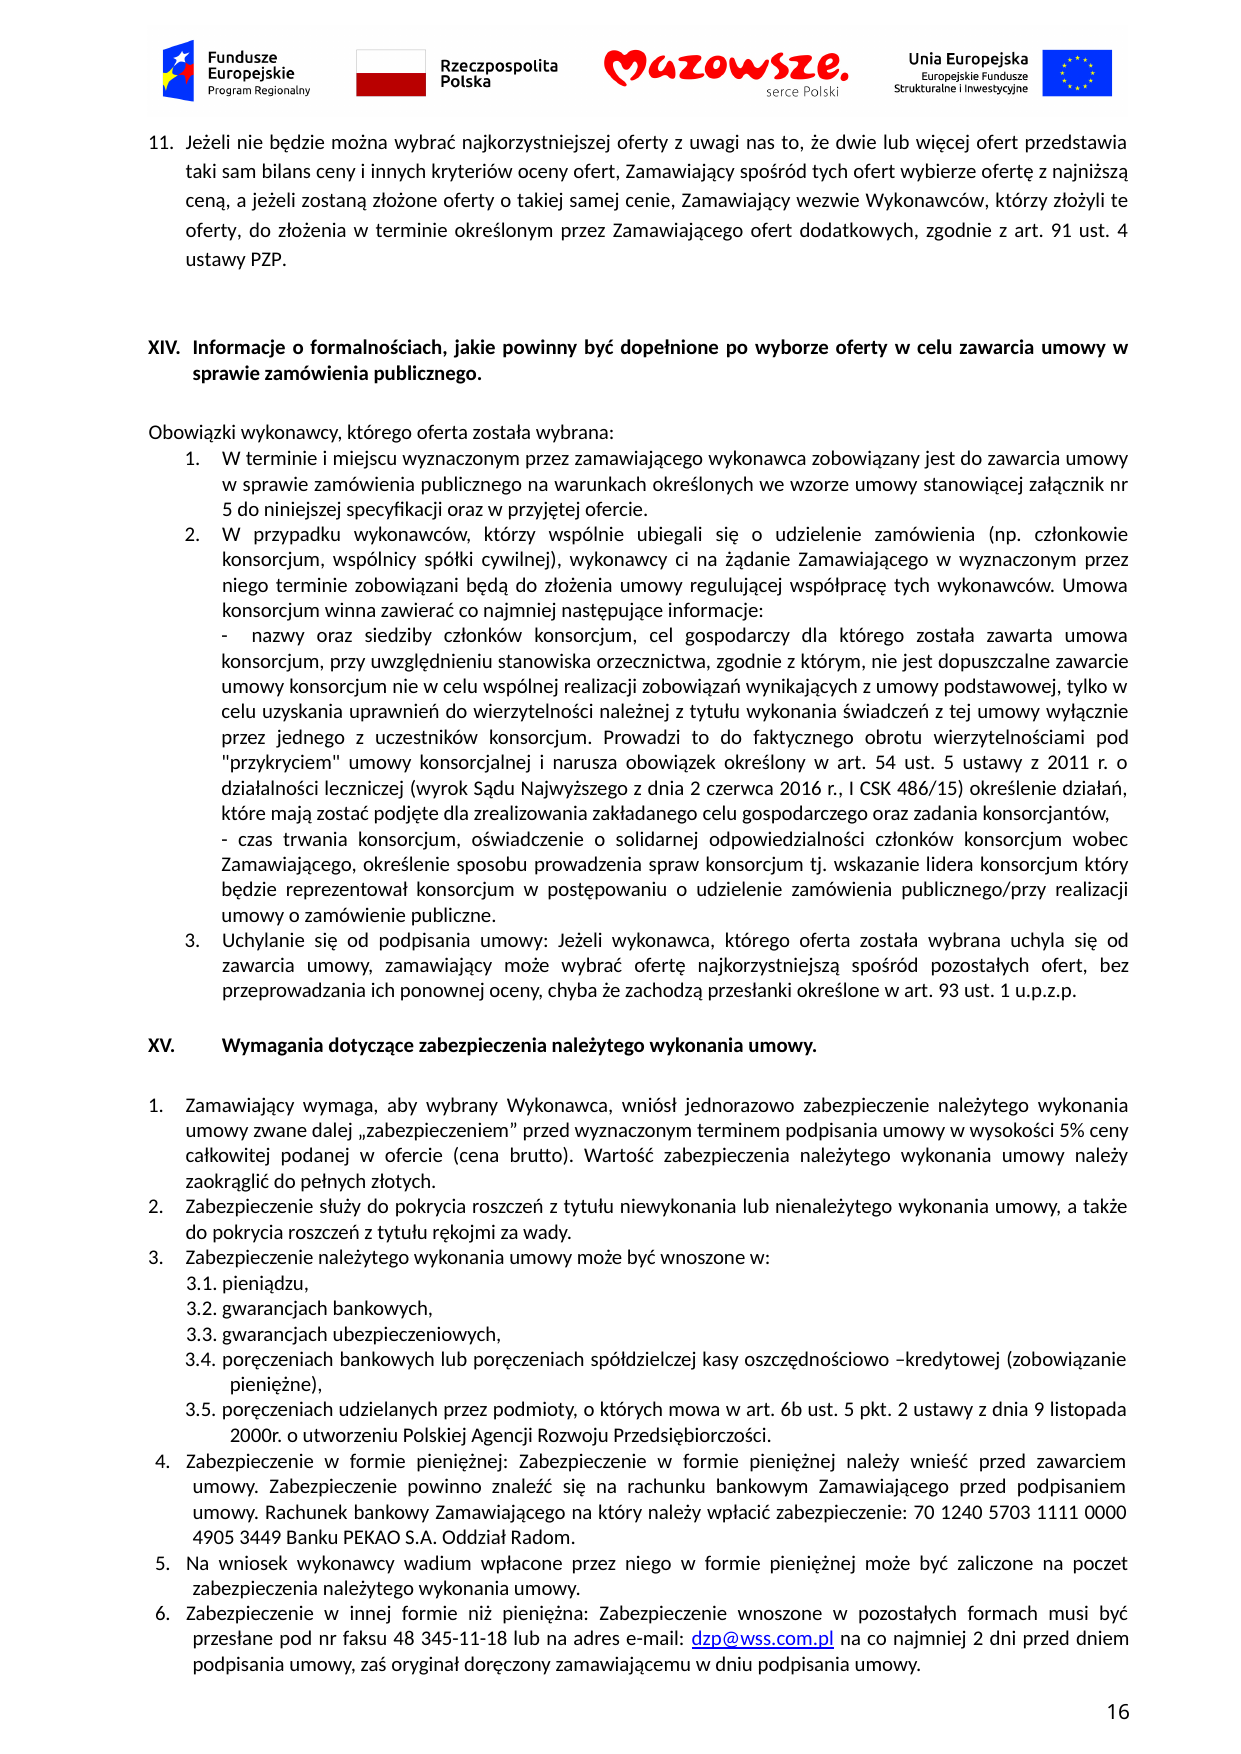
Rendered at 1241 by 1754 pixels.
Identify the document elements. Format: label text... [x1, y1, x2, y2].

list W terminie i miejscu wyznaczonym przez zamawiającego wykonawca zobowiązany jest do zawarcia umowy w sprawie zamówienia publicznego na warunkach określonych we wzorze umowy stanowiącej załącznik nr 5 do niniejszej specyfikacji oraz w przyjętej ofercie. [184, 445, 1130, 522]
text - nazwy oraz siedziby członków konsorcjum, cel gospodarczy dla którego została zawarta umowa konsorcjum, przy uwzględnieniu stanowiska orzecznictwa, zgodnie z którym, nie jest dopuszczalne zawarcie umowy konsorcjum nie w celu wspólnej realizacji zobowiązań wynikających z umowy podstawowej, tylko w celu uzyskania uprawnień do wierzytelności należnej z tytułu wykonania świadczeń z tej umowy wyłącznie przez jednego z uczestników konsorcjum. Prowadzi to do faktycznego obrotu wierzytelnościami pod "przykryciem" umowy konsorcjalnej i narusza obowiązek określony w art. 54 ust. 5 ustawy z 2011 r. o działalności leczniczej (wyrok Sądu Najwyższego z dnia 2 czerwca 2016 r., I CSK 486/15) określenie działań, które mają zostać podjęte dla zrealizowania zakładanego celu gospodarczego oraz zadania konsorcjantów, [221, 622, 1130, 826]
list Zabezpieczenie należytego wykonania umowy może być wnoszone w: [148, 1244, 1130, 1270]
text XV. Wymagania dotyczące zabezpieczenia należytego wykonania umowy. [148, 1033, 1130, 1058]
list Zabezpieczenie służy do pokrycia roszczeń z tytułu niewykonania lub nienależytego wykonania umowy, a także do pokrycia roszczeń z tytułu rękojmi za wady. [148, 1194, 1130, 1244]
picture [147, 25, 1128, 117]
list Uchylanie się od podpisania umowy: Jeżeli wykonawca, którego oferta została wybrana uchyla się od zawarcia umowy, zamawiający może wybrać ofertę najkorzystniejszą spośród pozostałych ofert, bez przeprowadzania ich ponownej oceny, chyba że zachodzą przesłanki określone w art. 93 ust. 1 u.p.z.p. [184, 927, 1130, 1003]
text XIV. Informacje o formalnościach, jakie powinny być dopełnione po wyborze oferty w celu zawarcia umowy w sprawie zamówienia publicznego. [148, 334, 1130, 385]
text Obowiązki wykonawcy, którego oferta została wybrana: [148, 419, 1130, 444]
list Zamawiający wymaga, aby wybrany Wykonawca, wniósł jednorazowo zabezpieczenie należytego wykonania umowy zwane dalej „zabezpieczeniem” przed wyznaczonym terminem podpisania umowy w wysokości 5% ceny całkowitej podanej w ofercie (cena brutto). Wartość zabezpieczenia należytego wykonania umowy należy zaokrąglić do pełnych złotych. [148, 1092, 1130, 1193]
text 3.3. gwarancjach ubezpieczeniowych, [186, 1321, 1130, 1346]
list Zabezpieczenie w formie pieniężnej: Zabezpieczenie w formie pieniężnej należy wnieść przed zawarciem umowy. Zabezpieczenie powinno znaleźć się na rachunku bankowym Zamawiającego przed podpisaniem umowy. Rachunek bankowy Zamawiającego na który należy wpłacić zabezpieczenie: 70 1240 5703 1111 0000 4905 3449 Banku PEKAO S.A. Oddział Radom. [155, 1448, 1128, 1550]
text 3.5. poręczeniach udzielanych przez podmioty, o których mowa w art. 6b ust. 5 pkt. 2 ustawy z dnia 9 listopada 2000r. o utworzeniu Polskiej Agencji Rozwoju Przedsiębiorczości. [185, 1397, 1130, 1448]
text 3.4. poręczeniach bankowych lub poręczeniach spółdzielczej kasy oszczędnościowo –kredytowej (zobowiązanie pieniężne), [184, 1346, 1128, 1397]
list Na wniosek wykonawcy wadium wpłacone przez niego w formie pieniężnej może być zaliczone na poczet zabezpieczenia należytego wykonania umowy. [155, 1550, 1130, 1600]
list W przypadku wykonawców, którzy wspólnie ubiegali się o udzielenie zamówienia (np. członkowie konsorcjum, wspólnicy spółki cywilnej), wykonawcy ci na żądanie Zamawiającego w wyznaczonym przez niego terminie zobowiązani będą do złożenia umowy regulującej współpracę tych wykonawców. Umowa konsorcjum winna zawierać co najmniej następujące informacje: [184, 522, 1130, 622]
text 3.1. pieniądzu, [186, 1270, 1130, 1295]
list Jeżeli nie będzie można wybrać najkorzystniejszej oferty z uwagi nas to, że dwie lub więcej ofert przedstawia taki sam bilans ceny i innych kryteriów oceny ofert, Zamawiający spośród tych ofert wybierze ofertę z najniższą ceną, a jeżeli zostaną złożone oferty o takiej samej cenie, Zamawiający wezwie Wykonawców, którzy złożyli te oferty, do złożenia w terminie określonym przez Zamawiającego ofert dodatkowych, zgodnie z art. 91 ust. 4 ustawy PZP. [148, 129, 1130, 271]
text - czas trwania konsorcjum, oświadczenie o solidarnej odpowiedzialności członków konsorcjum wobec Zamawiającego, określenie sposobu prowadzenia spraw konsorcjum tj. wskazanie lidera konsorcjum który będzie reprezentował konsorcjum w postępowaniu o udzielenie zamówienia publicznego/przy realizacji umowy o zamówienie publiczne. [221, 826, 1130, 927]
text 3.2. gwarancjach bankowych, [186, 1295, 1130, 1321]
list Zabezpieczenie w innej formie niż pieniężna: Zabezpieczenie wnoszone w pozostałych formach musi być przesłane pod nr faksu 48 345-11-18 lub na adres e-mail: dzp@wss.com.pl na co najmniej 2 dni przed dniem podpisania umowy, zaś oryginał doręczony zamawiającemu w dniu podpisania umowy. [155, 1600, 1130, 1676]
